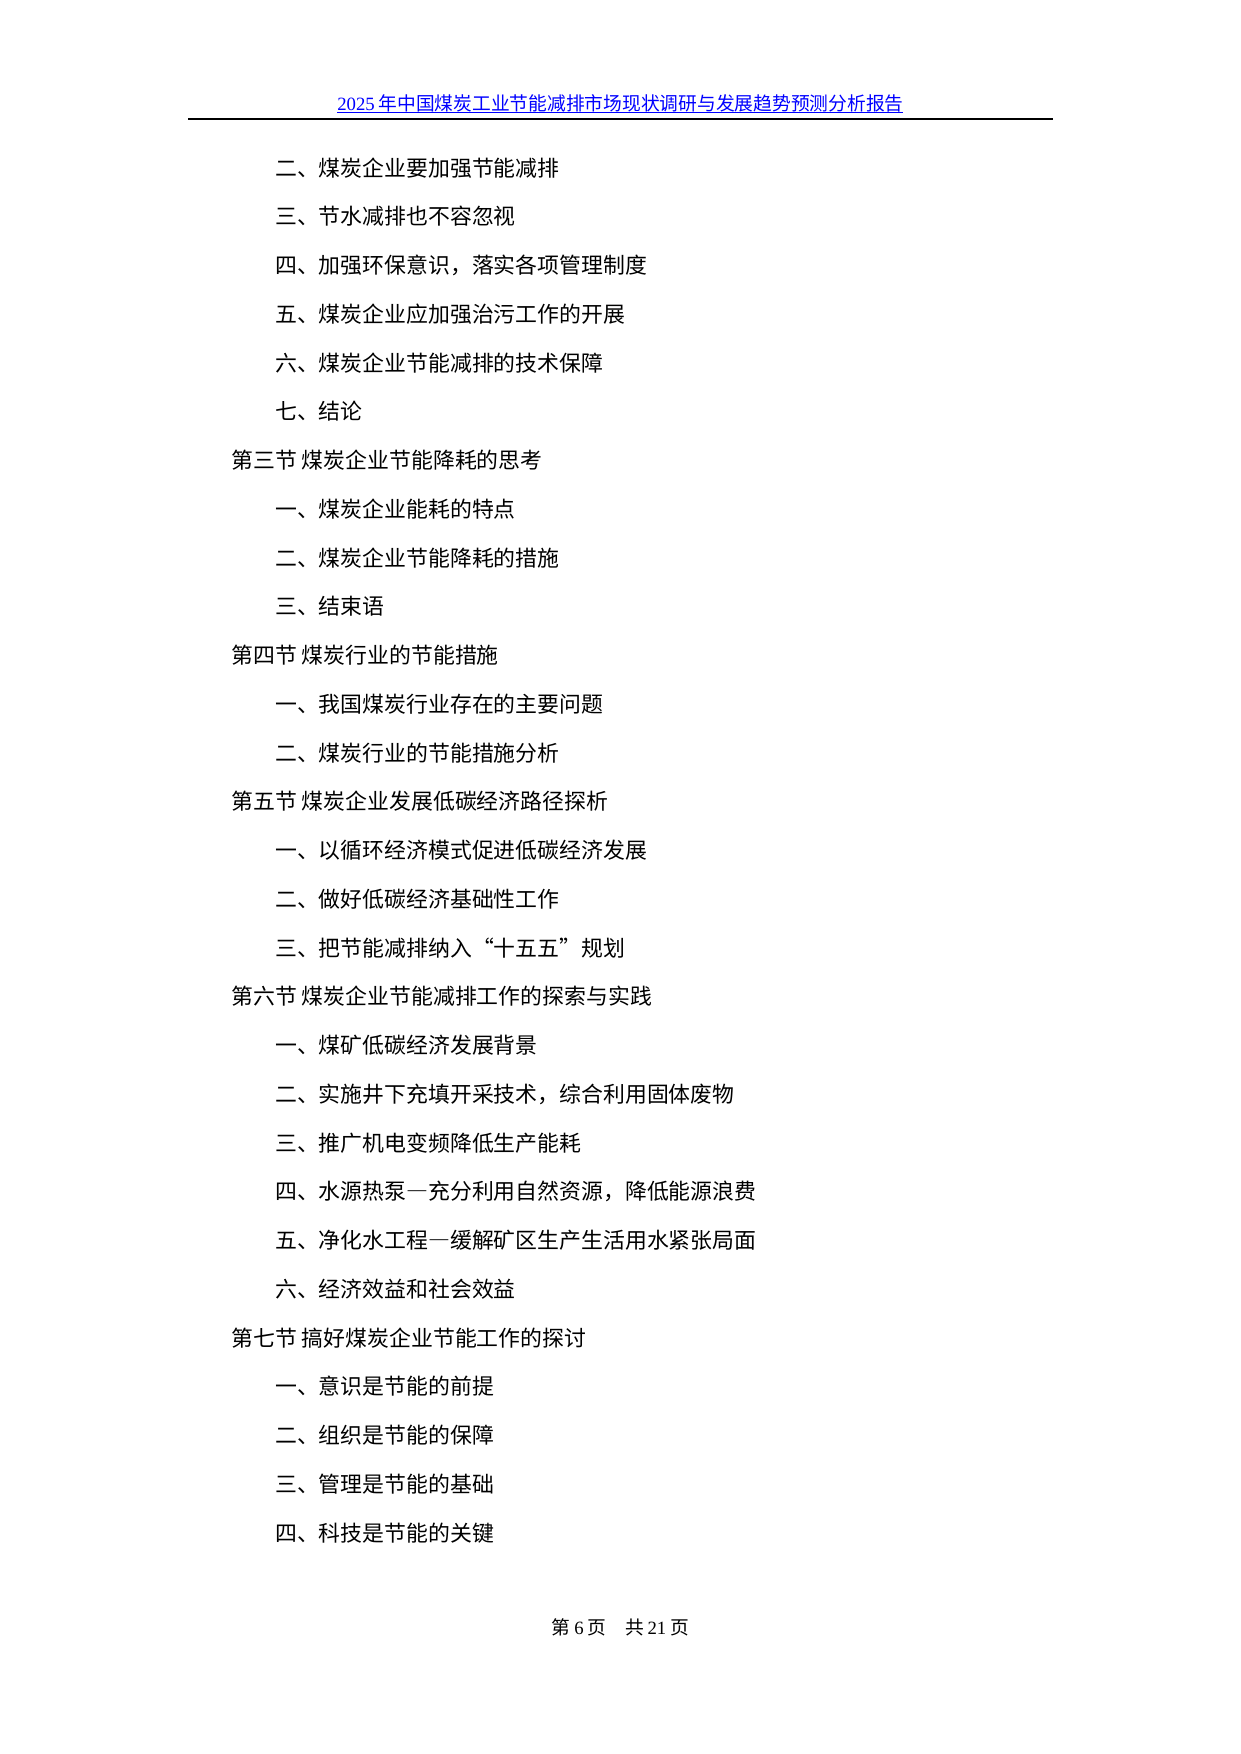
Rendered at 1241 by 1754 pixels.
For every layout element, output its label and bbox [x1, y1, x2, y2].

text [187, 150, 1053, 1548]
